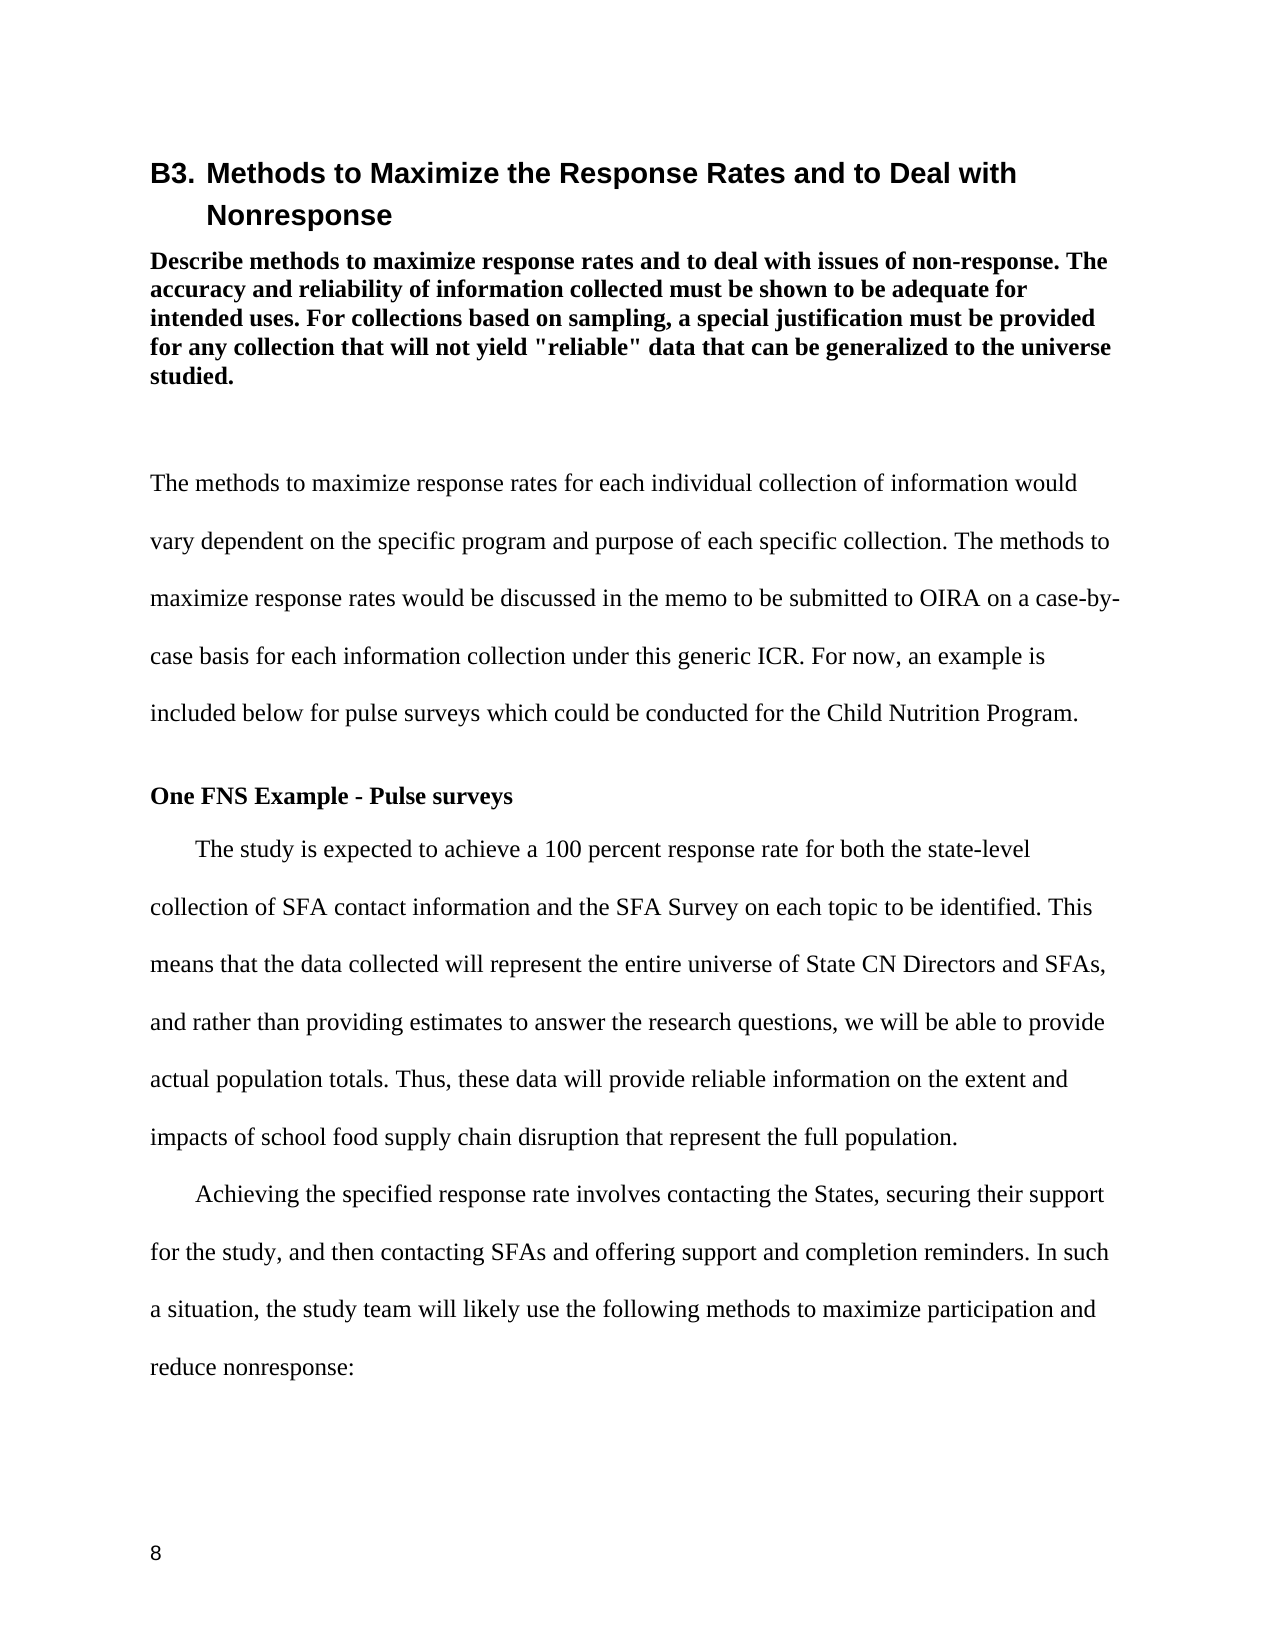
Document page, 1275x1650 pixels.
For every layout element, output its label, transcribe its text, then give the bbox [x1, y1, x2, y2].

text The methods to maximize response rates for each individual collection of information would vary dependent on the specific program and purpose of each specific collection. The methods to maximize response rates would be discussed in the memo to be submitted to OIRA on a case-by-case basis for each information collection under this generic ICR. For now, an example is included below for pulse surveys which could be conducted for the Child Nutrition Program. [150, 468, 1127, 727]
text Achieving the specified response rate involves contacting the States, securing their support for the study, and then contacting SFAs and offering support and completion reminders. In such a situation, the study team will likely use the following methods to maximize participation and reduce nonresponse: [150, 1179, 1125, 1381]
text B3. Methods to Maximize the Response Rates and to Deal with Nonresponse [150, 150, 1125, 233]
text The study is expected to achieve a 100 percent response rate for both the state-level collection of SFA contact information and the SFA Survey on each topic to be identified. This means that the data collected will represent the entire universe of State CN Directors and SFAs, and rather than providing estimates to answer the research questions, we will be able to provide actual population totals. Thus, these data will provide reliable information on the extent and impacts of school food supply chain disruption that represent the full population. [150, 834, 1125, 1151]
text One FNS Example - Pulse surveys [150, 781, 1127, 809]
text Describe methods to maximize response rates and to deal with issues of non-response. The accuracy and reliability of information collected must be shown to be adequate for intended uses. For collections based on sampling, a special justification must be provided for any collection that will not yield "reliable" data that can be generalized to the universe studied. [150, 246, 1127, 389]
